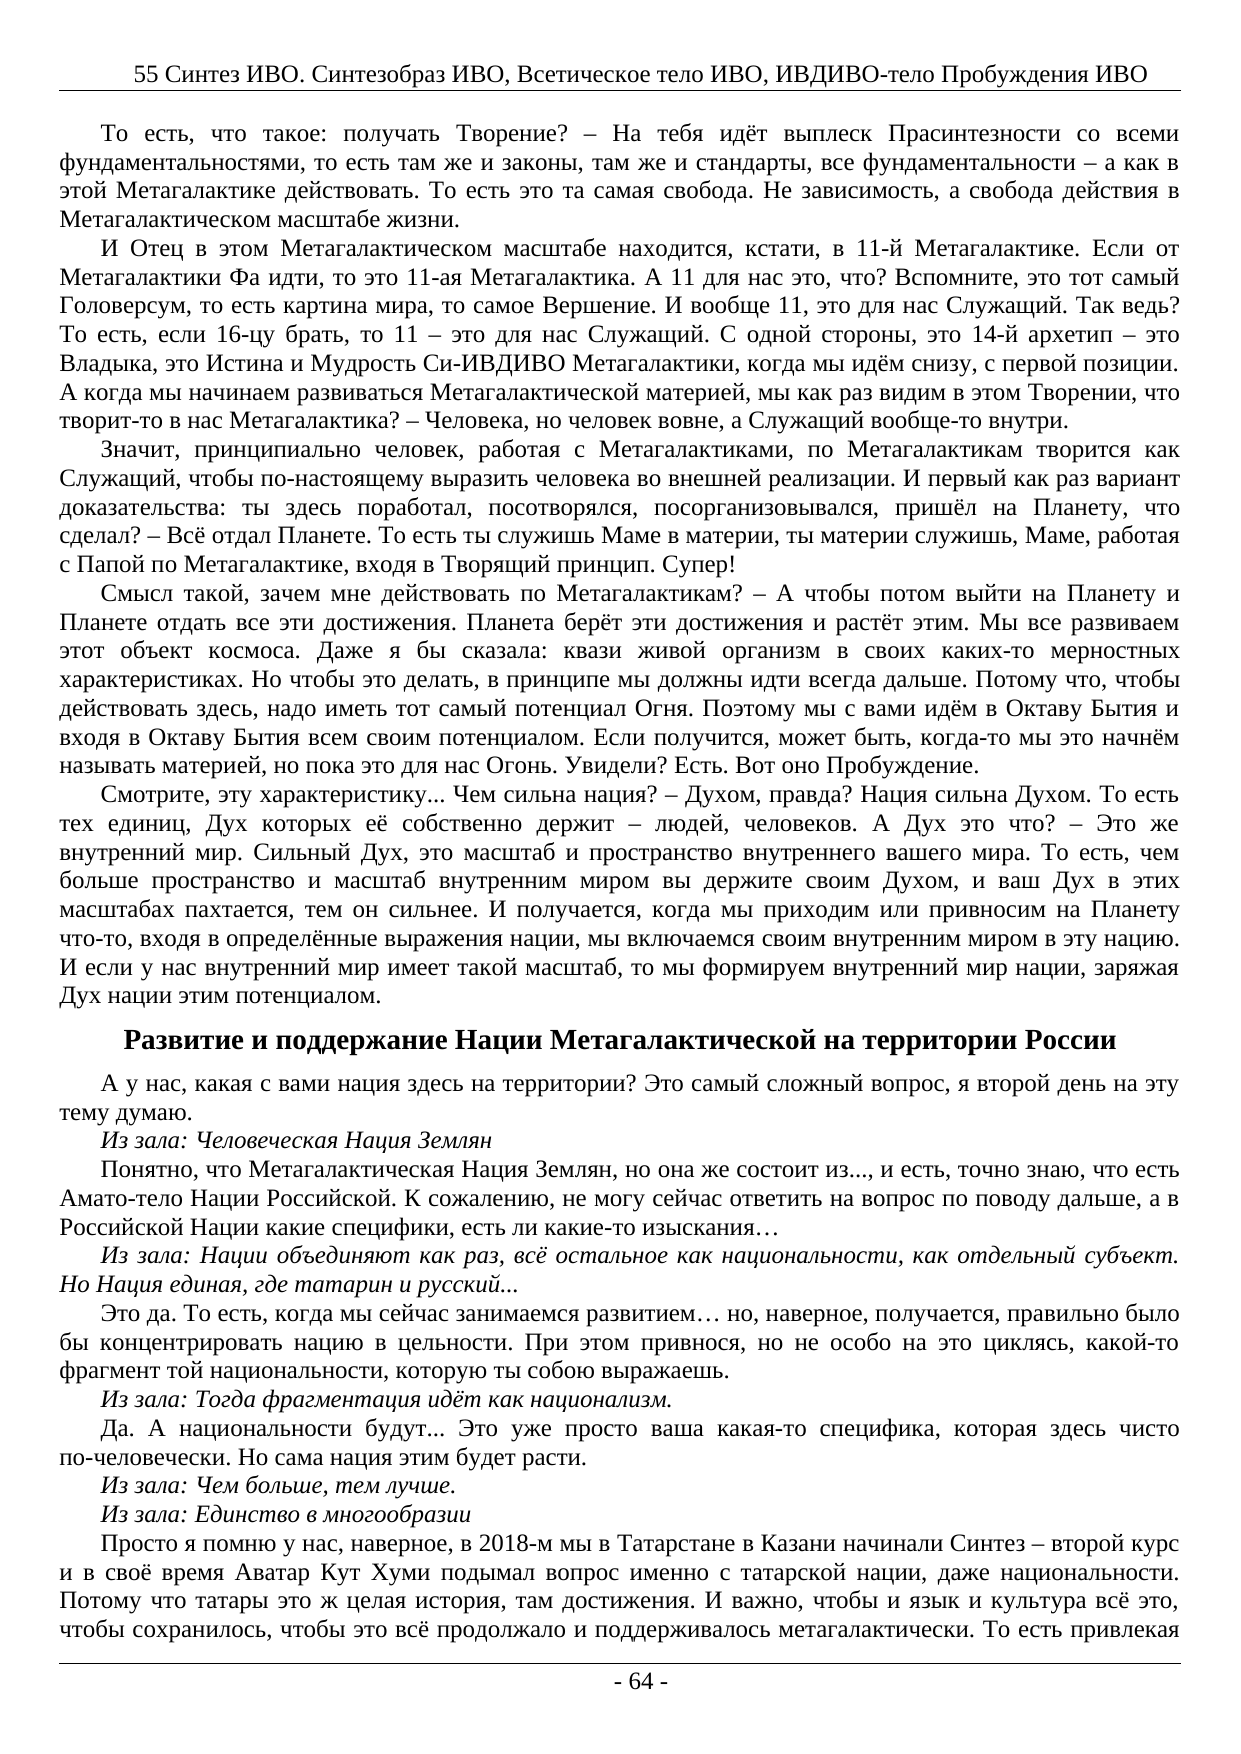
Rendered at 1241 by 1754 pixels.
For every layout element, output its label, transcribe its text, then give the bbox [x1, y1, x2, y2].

text То есть, что такое: получать Творение? – На тебя идёт выплеск Прасинтезности со всеми фундаментальностями, то есть там же и законы, там же и стандарты, все фундаментальности – а как в этой Метагалактике действовать. То есть это та самая свобода. Не зависимость, а свобода действия в Метагалактическом масштабе жизни. [59, 118, 1181, 233]
text Из зала: Человеческая Нация Землян [59, 1125, 1181, 1154]
text Из зала: Тогда фрагментация идёт как национализм. [59, 1384, 1181, 1413]
text Смысл такой, зачем мне действовать по Метагалактикам? – А чтобы потом выйти на Планету и Планете отдать все эти достижения. Планета берёт эти достижения и растёт этим. Мы все развиваем этот объект космоса. Даже я бы сказала: квази живой организм в своих каких-то мерностных характеристиках. Но чтобы это делать, в принципе мы должны идти всегда дальше. Потому что, чтобы действовать здесь, надо иметь тот самый потенциал Огня. Поэтому мы с вами идём в Октаву Бытия и входя в Октаву Бытия всем своим потенциалом. Если получится, может быть, когда-то мы это начнём называть материей, но пока это для нас Огонь. Увидели? Есть. Вот оно Пробуждение. [59, 578, 1181, 779]
text Из зала: Чем больше, тем лучше. [59, 1470, 1181, 1499]
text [59, 1528, 1181, 1643]
text Значит, принципиально человек, работая с Метагалактиками, по Метагалактикам творится как Служащий, чтобы по-настоящему выразить человека во внешней реализации. И первый как раз вариант доказательства: ты здесь поработал, посотворялся, посорганизовывался, пришёл на Планету, что сделал? – Всё отдал Планете. То есть ты служишь Маме в материи, ты материи служишь, Маме, работая с Папой по Метагалактике, входя в Творящий принцип. Супер! [59, 434, 1181, 578]
subtitle Развитие и поддержание Нации Метагалактической на территории России [59, 1022, 1181, 1055]
text А у нас, какая с вами нация здесь на территории? Это самый сложный вопрос, я второй день на эту тему думаю. [59, 1068, 1181, 1125]
text Понятно, что Метагалактическая Нация Землян, но она же состоит из..., и есть, точно знаю, что есть Амато-тело Нации Российской. К сожалению, не могу сейчас ответить на вопрос по поводу дальше, а в Российской Нации какие специфики, есть ли какие-то изыскания… [59, 1154, 1181, 1240]
text Это да. То есть, когда мы сейчас занимаемся развитием… но, наверное, получается, правильно было бы концентрировать нацию в цельности. При этом привнося, но не особо на это циклясь, какой-то фрагмент той национальности, которую ты собою выражаешь. [59, 1298, 1181, 1384]
text Смотрите, эту характеристику... Чем сильна нация? – Духом, правда? Нация сильна Духом. То есть тех единиц, Дух которых её собственно держит – людей, человеков. А Дух это что? – Это же внутренний мир. Сильный Дух, это масштаб и пространство внутреннего вашего мира. То есть, чем больше пространство и масштаб внутренним миром вы держите своим Духом, и ваш Дух в этих масштабах пахтается, тем он сильнее. И получается, когда мы приходим или привносим на Планету что-то, входя в определённые выражения нации, мы включаемся своим внутренним миром в эту нацию. И если у нас внутренний мир имеет такой масштаб, то мы формируем внутренний мир нации, заряжая Дух нации этим потенциалом. [59, 779, 1181, 1009]
text Да. А национальности будут... Это уже просто ваша какая-то специфика, которая здесь чисто по-человечески. Но сама нация этим будет расти. [59, 1413, 1181, 1470]
text Из зала: Нации объединяют как раз, всё остальное как национальности, как отдельный субъект. Но Нация единая, где татарин и русский... [59, 1240, 1181, 1298]
text И Отец в этом Метагалактическом масштабе находится, кстати, в 11-й Метагалактике. Если от Метагалактики Фа идти, то это 11-ая Метагалактика. А 11 для нас это, что? Вспомните, это тот самый Головерсум, то есть картина мира, то самое Вершение. И вообще 11, это для нас Служащий. Так ведь? То есть, если 16-цу брать, то 11 – это для нас Служащий. С одной стороны, это 14-й архетип – это Владыка, это Истина и Мудрость Си-ИВДИВО Метагалактики, когда мы идём снизу, с первой позиции. А когда мы начинаем развиваться Метагалактической материей, мы как раз видим в этом Творении, что творит-то в нас Метагалактика? – Человека, но человек вовне, а Служащий вообще-то внутри. [59, 233, 1181, 434]
text Из зала: Единство в многообразии [59, 1499, 1181, 1528]
